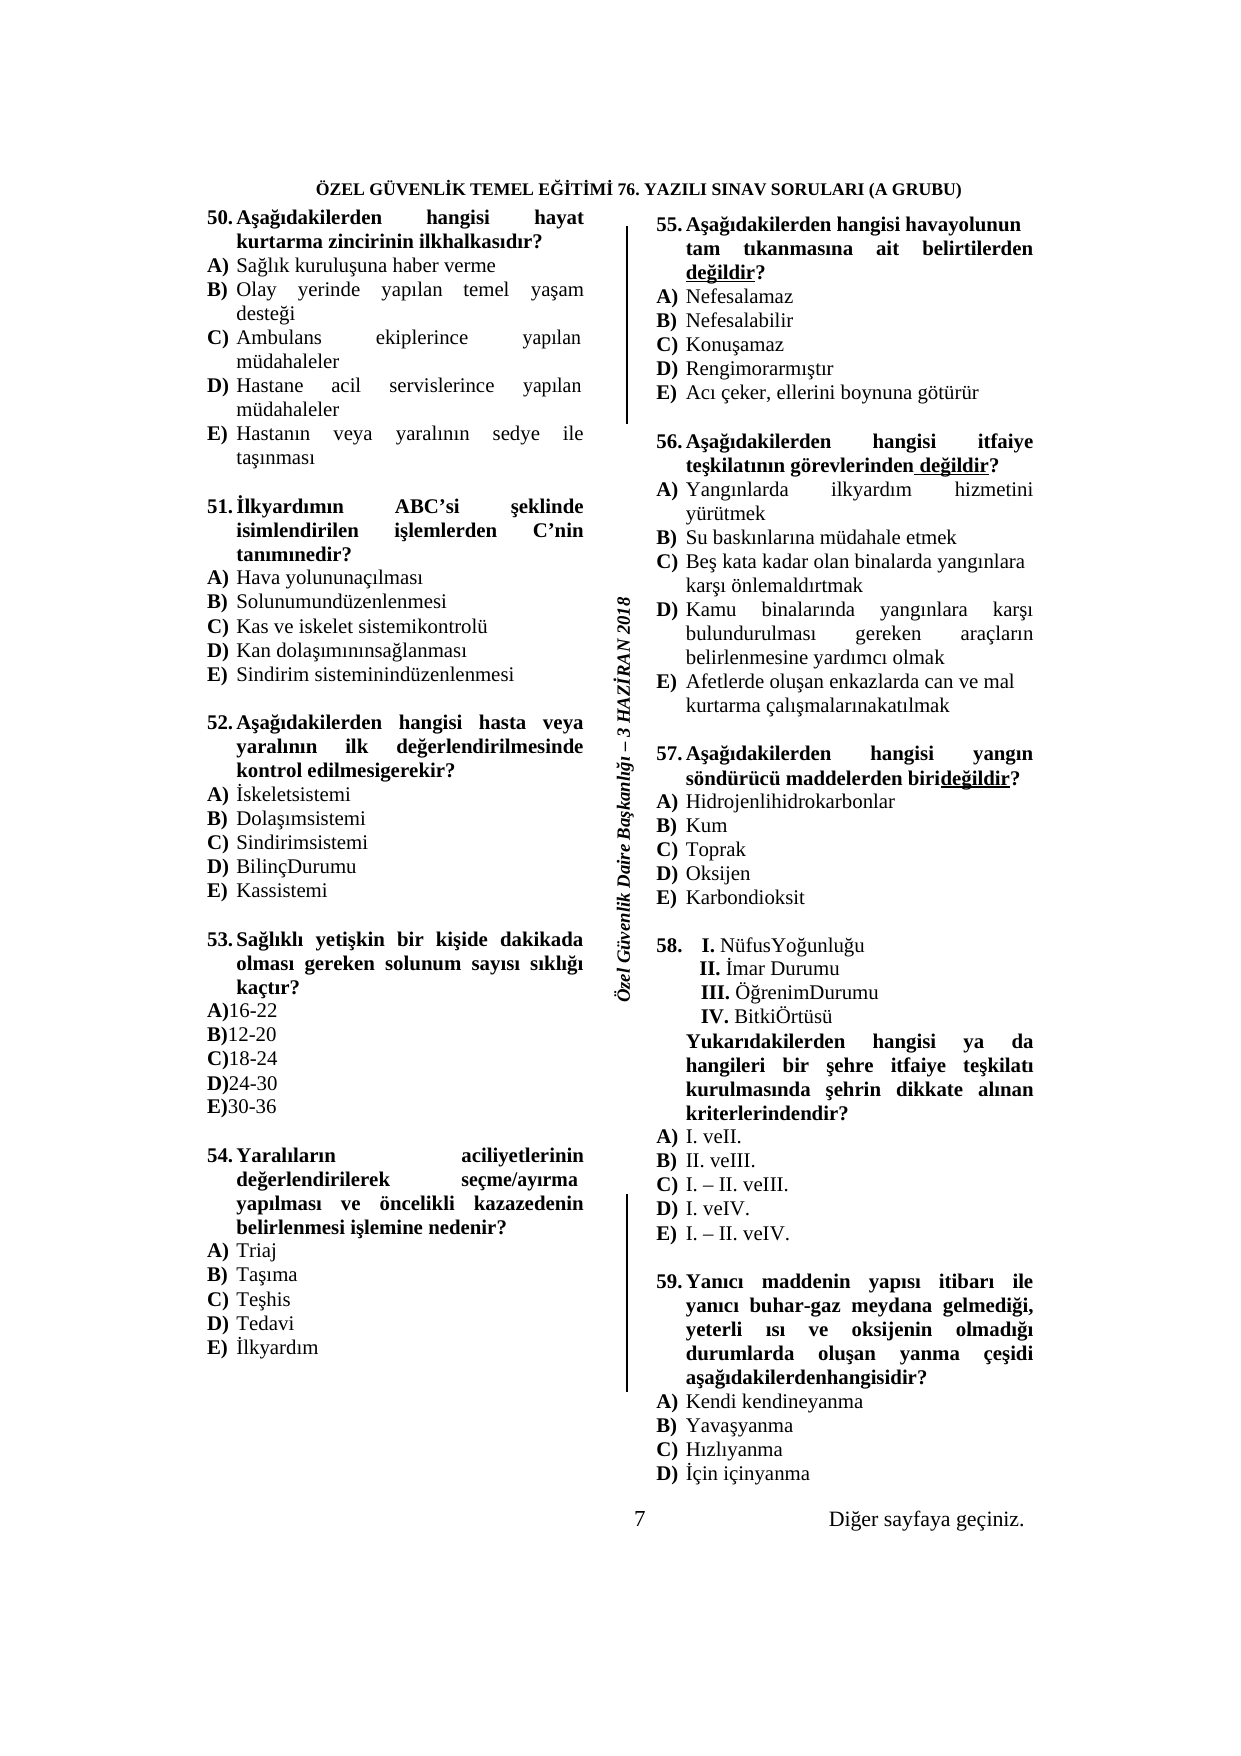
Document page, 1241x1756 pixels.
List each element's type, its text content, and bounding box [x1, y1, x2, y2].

list I. – II. veIII. [656, 1172, 1196, 1196]
list Kassistemi [207, 878, 588, 902]
subtitle Yaralıların aciliyetlerinin değerlendirilerek seçme/ayırma yapılması ve öncelikli kazazedenin belirlenmesi işlemine nedenir? [207, 1143, 584, 1239]
list Hastane acil servislerince yapılan müdahaleler [207, 373, 584, 421]
list Hastanın veya yaralının sedye ile taşınması [207, 421, 584, 469]
list Tedavi [207, 1311, 588, 1335]
list BitkiÖrtüsü [701, 1004, 1196, 1028]
list Afetlerde oluşan enkazlarda can ve mal kurtarma çalışmalarınakatılmak [656, 669, 1033, 717]
list II. veIII. [656, 1148, 1196, 1172]
list Sindirim sisteminindüzenlenmesi [207, 662, 588, 686]
text C)18-24 [207, 1046, 588, 1070]
list İskeletsistemi [207, 782, 588, 806]
list Kas ve iskelet sistemikontrolü [207, 613, 588, 638]
subtitle Aşağıdakilerden hangisi yangın söndürücü maddelerden birideğildir? [656, 741, 1034, 789]
list Nefesalamaz [656, 284, 1196, 308]
list Konuşamaz [656, 332, 1196, 356]
list İmar Durumu [699, 957, 1196, 980]
list Triaj [207, 1239, 588, 1263]
list Kum [656, 813, 1196, 837]
list Hava yolununaçılması [207, 566, 588, 589]
list Kan dolaşımınınsağlanması [207, 638, 588, 662]
subtitle Yanıcı maddenin yapısı itibarı ile yanıcı buhar-gaz meydana gelmediği, yeterli ısı ve oksijenin olmadığı durumlarda oluşan yanma çeşidi aşağıdakilerdenhangisidir? [656, 1269, 1034, 1389]
list Yavaşyanma [656, 1413, 1196, 1437]
list Su baskınlarına müdahale etmek [656, 525, 1196, 549]
text D)24-30 [207, 1070, 588, 1094]
list Teşhis [207, 1287, 588, 1311]
text B)12-20 [207, 1022, 588, 1046]
list I. veII. [656, 1125, 1196, 1148]
list Sağlık kuruluşuna haber verme [207, 253, 588, 277]
list ÖğrenimDurumu [701, 980, 1196, 1004]
list Olay yerinde yapılan temel yaşam desteği [207, 277, 584, 325]
list Kendi kendineyanma [656, 1389, 1196, 1413]
list Karbondioksit [656, 885, 1196, 909]
list Hidrojenlihidrokarbonlar [656, 789, 1196, 813]
subtitle İlkyardımın ABC’si şeklinde isimlendirilen işlemlerden C’nin tanımınedir? [207, 494, 584, 566]
list Beş kata kadar olan binalarda yangınlara karşı önlemaldırtmak [656, 549, 1033, 597]
list İlkyardım [207, 1335, 588, 1359]
list Rengimorarmıştır [656, 356, 1196, 380]
list Nefesalabilir [656, 308, 1196, 332]
list Taşıma [207, 1263, 588, 1287]
list BilinçDurumu [207, 854, 588, 878]
text A)16-22 [207, 999, 588, 1022]
list Sindirimsistemi [207, 830, 588, 854]
list Solunumundüzenlenmesi [207, 589, 588, 613]
list Kamu binalarında yangınlara karşı bulundurulması gereken araçların belirlenmesine yardımcı olmak [656, 597, 1033, 669]
list Acı çeker, ellerini boynuna götürür [656, 380, 1196, 404]
list Dolaşımsistemi [207, 806, 588, 830]
subtitle Aşağıdakilerden hangisi hayat kurtarma zincirinin ilkhalkasıdır? [207, 205, 584, 253]
subtitle Aşağıdakilerden hangisi itfaiye teşkilatının görevlerinden değildir? [656, 429, 1034, 477]
list İçin içinyanma [656, 1461, 1196, 1485]
list I. NüfusYoğunluğu [656, 933, 1196, 957]
subtitle Aşağıdakilerden hangisi hasta veya yaralının ilk değerlendirilmesinde kontrol edilmesigerekir? [207, 710, 584, 782]
subtitle Aşağıdakilerden hangisi havayolunun tam tıkanmasına ait belirtilerden [656, 212, 1034, 260]
list I. – II. veIV. [656, 1221, 1196, 1244]
list Hızlıyanma [656, 1437, 1196, 1461]
subtitle Sağlıklı yetişkin bir kişide dakikada olması gereken solunum sayısı sıklığı kaçtır? [207, 927, 584, 999]
text değildir? [686, 261, 1196, 284]
list I. veIV. [656, 1196, 1196, 1220]
subtitle Yukarıdakilerden hangisi ya da hangileri bir şehre itfaiye teşkilatı kurulmasında şehrin dikkate alınan kriterlerindendir? [686, 1028, 1034, 1125]
list Toprak [656, 837, 1196, 861]
list Yangınlarda ilkyardım hizmetini yürütmek [656, 477, 1033, 525]
text E)30-36 [207, 1094, 588, 1118]
list Ambulans ekiplerince yapılan müdahaleler [207, 325, 584, 373]
list Oksijen [656, 861, 1196, 885]
